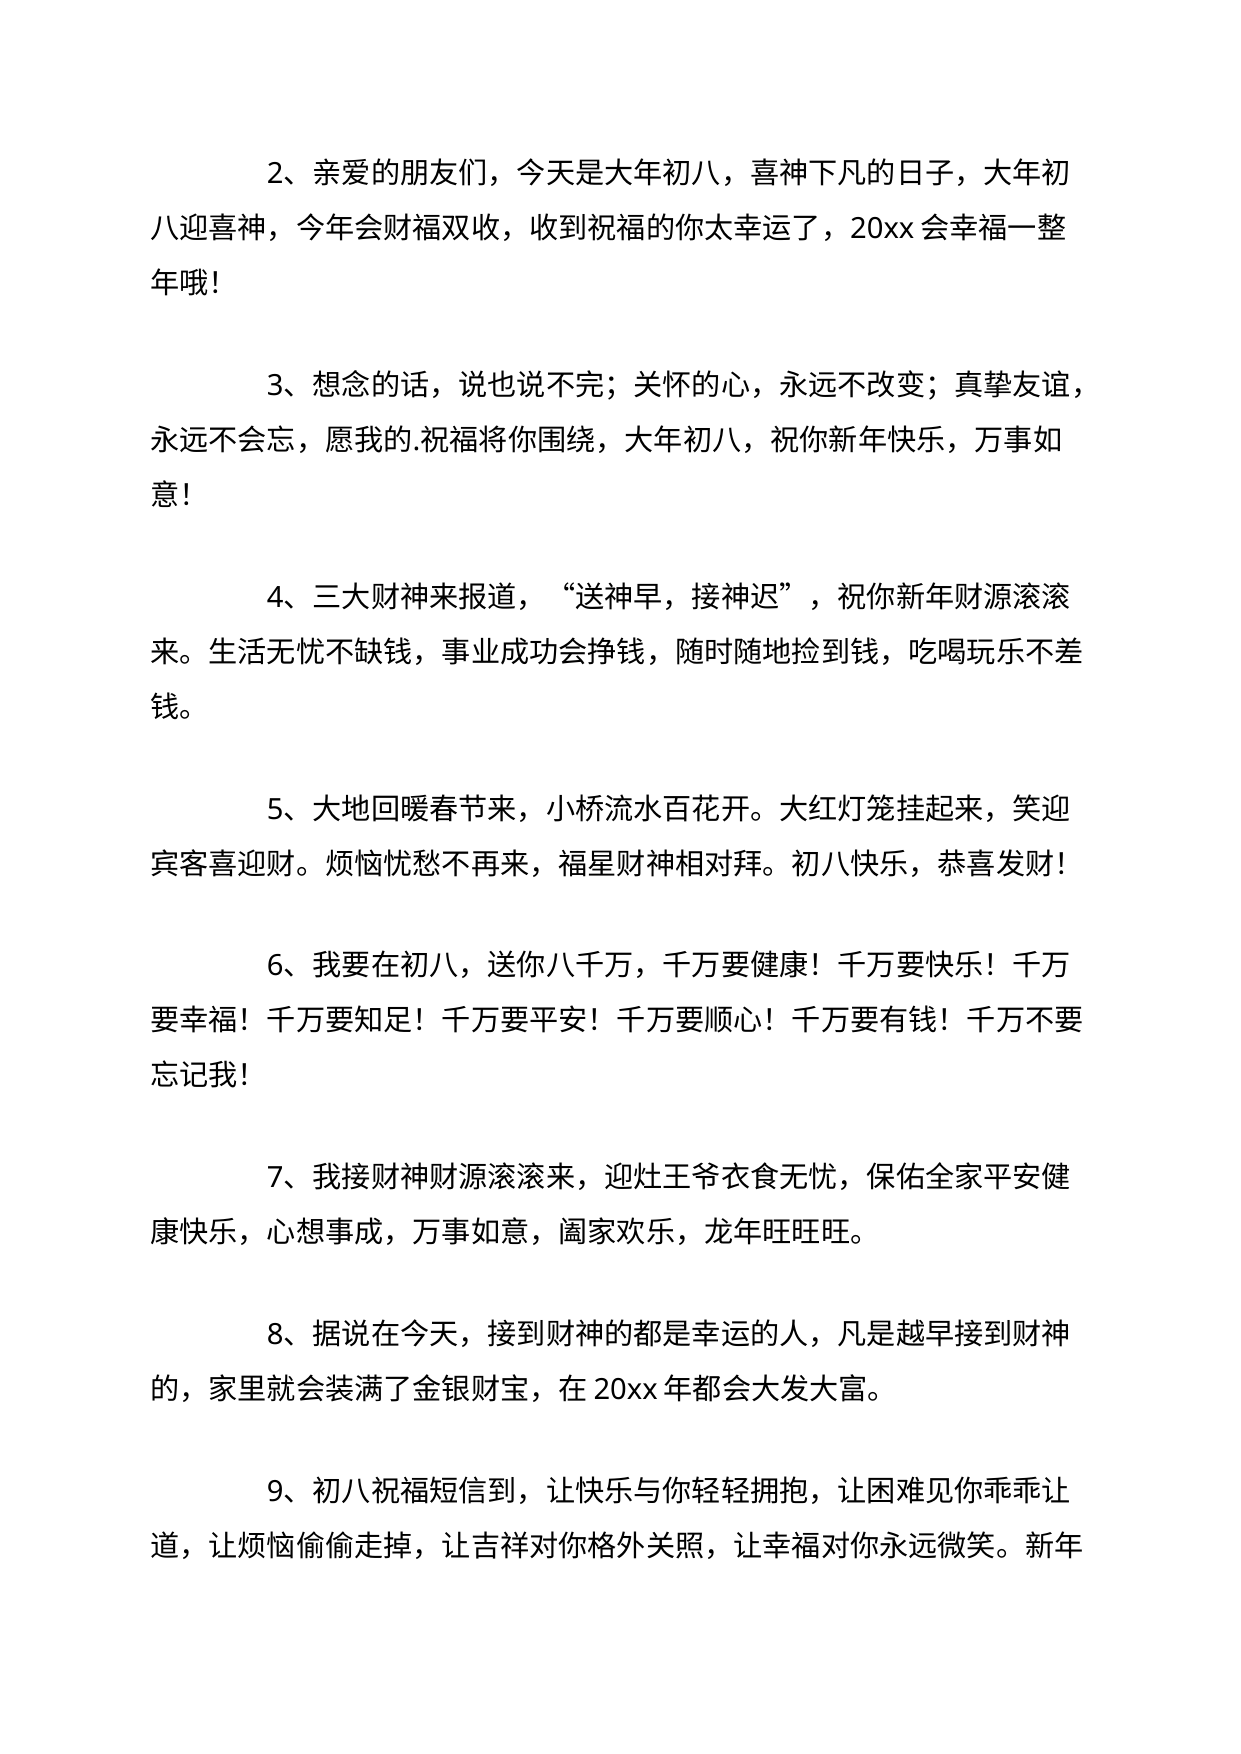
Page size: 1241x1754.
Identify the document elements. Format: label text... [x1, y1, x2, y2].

text 5、大地回暖春节来，小桥流水百花开。大红灯笼挂起来，笑迎宾客喜迎财。烦恼忧愁不再来，福星财神相对拜。初八快乐，恭喜发财！ [150, 785, 1090, 882]
text 8、据说在今天，接到财神的都是幸运的人，凡是越早接到财神的，家里就会装满了金银财宝，在20xx年都会大发大富。 [150, 1310, 1090, 1408]
text 4、三大财神来报道，“送神早，接神迟”，祝你新年财源滚滚来。生活无忧不缺钱，事业成功会挣钱，随时随地捡到钱，吃喝玩乐不差钱。 [150, 573, 1090, 726]
text 2、亲爱的朋友们，今天是大年初八，喜神下凡的日子，大年初八迎喜神，今年会财福双收，收到祝福的你太幸运了，20xx会幸福一整年哦！ [150, 150, 1090, 302]
text 7、我接财神财源滚滚来，迎灶王爷衣食无忧，保佑全家平安健康快乐，心想事成，万事如意，阖家欢乐，龙年旺旺旺。 [150, 1154, 1090, 1251]
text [150, 1467, 1090, 1565]
text 6、我要在初八，送你八千万，千万要健康！千万要快乐！千万要幸福！千万要知足！千万要平安！千万要顺心！千万要有钱！千万不要忘记我！ [150, 942, 1090, 1094]
text 3、想念的话，说也说不完；关怀的心，永远不改变；真挚友谊，永远不会忘，愿我的.祝福将你围绕，大年初八，祝你新年快乐，万事如意！ [150, 362, 1090, 514]
